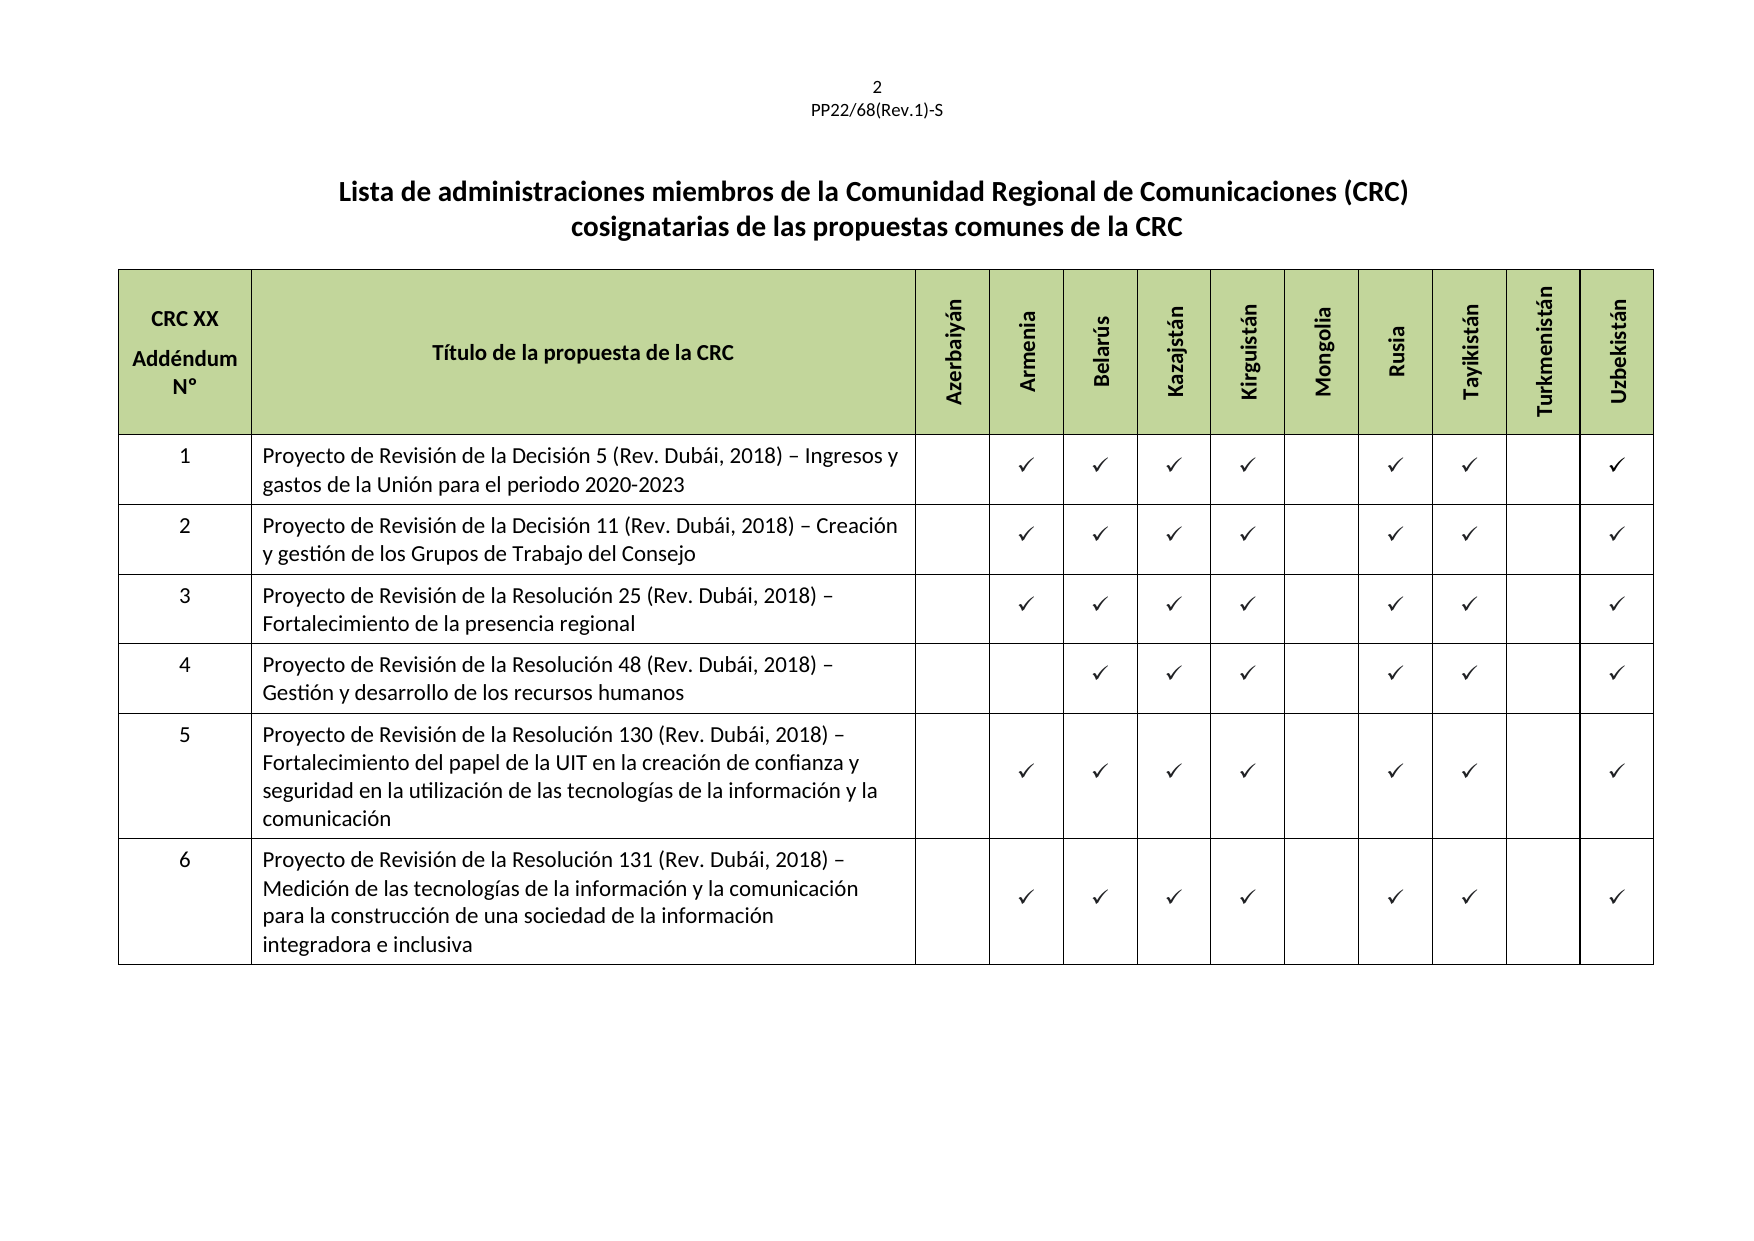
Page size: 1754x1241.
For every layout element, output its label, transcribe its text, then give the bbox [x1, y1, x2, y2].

table_cell [1211, 505, 1284, 573]
table_cell 2 [119, 505, 251, 573]
table_header Título de la propuesta de la CRC [252, 270, 915, 434]
table_cell [1507, 839, 1579, 964]
table_cell [990, 714, 1063, 838]
table_cell [1285, 575, 1358, 643]
table_cell 1 [119, 435, 251, 504]
table_cell [1138, 644, 1210, 713]
table_cell [1507, 505, 1579, 573]
table_cell [1138, 435, 1210, 504]
table_cell Proyecto de Revisión de la Resolución 130 (Rev. Dubái, 2018) ‒ Fortalecimiento del papel de la UIT en la creación de confianza y seguridad en la utilización de las tecnologías de la información y la comunicación [252, 714, 915, 838]
table_cell [1138, 575, 1210, 643]
table_cell [1285, 435, 1358, 504]
table_header Rusia [1359, 270, 1432, 434]
table_header Belarús [1064, 270, 1137, 434]
table_cell [1359, 505, 1432, 573]
table_cell [916, 839, 989, 964]
table_cell [1138, 505, 1210, 573]
table_cell [1433, 505, 1506, 573]
table_cell [1285, 644, 1358, 713]
table_cell [1359, 435, 1432, 504]
table_cell [1211, 714, 1284, 838]
table_cell Proyecto de Revisión de la Resolución 131 (Rev. Dubái, 2018) ‒ Medición de las tecnologías de la información y la comunicación para la construcción de una sociedad de la información integradora e inclusiva [252, 839, 915, 964]
table_header Kirguistán [1211, 270, 1284, 434]
table_cell [1064, 575, 1137, 643]
table_cell [1581, 505, 1653, 573]
table_cell [1507, 575, 1579, 643]
table_cell [1359, 575, 1432, 643]
table_cell [1581, 575, 1653, 643]
table_cell [990, 575, 1063, 643]
table_header Tayikistán [1433, 270, 1506, 434]
table_cell Proyecto de Revisión de la Resolución 48 (Rev. Dubái, 2018) ‒ Gestión y desarrollo de los recursos humanos [252, 644, 915, 713]
table_cell [1211, 575, 1284, 643]
table_cell [916, 644, 989, 713]
table_cell Proyecto de Revisión de la Decisión 11 (Rev. Dubái, 2018) ‒ Creación y gestión de los Grupos de Trabajo del Consejo [252, 505, 915, 573]
table_cell Proyecto de Revisión de la Decisión 5 (Rev. Dubái, 2018) ‒ Ingresos y gastos de la Unión para el periodo 2020-2023 [252, 435, 915, 504]
table_cell [1211, 435, 1284, 504]
table_cell [1433, 575, 1506, 643]
table_cell [1359, 714, 1432, 838]
table_cell [990, 839, 1063, 964]
table_header CRC XX Addéndum Nº [119, 270, 251, 434]
table_cell [990, 644, 1063, 713]
table_header Armenia [990, 270, 1063, 434]
table_cell [1285, 505, 1358, 573]
table_cell [1359, 644, 1432, 713]
table_cell [1064, 505, 1137, 573]
table_cell [990, 435, 1063, 504]
table_cell [1507, 644, 1579, 713]
table_cell 6 [119, 839, 251, 964]
table_cell [1581, 644, 1653, 713]
table_cell [1433, 714, 1506, 838]
table_cell [916, 575, 989, 643]
table_cell [1064, 714, 1137, 838]
table_cell 4 [119, 644, 251, 713]
table_cell [1433, 644, 1506, 713]
table_cell [1581, 839, 1653, 964]
table_header Kazajstán [1138, 270, 1210, 434]
table_cell 3 [119, 575, 251, 643]
table_cell [1211, 839, 1284, 964]
table_cell [990, 505, 1063, 573]
table_cell [1211, 644, 1284, 713]
table_cell [1433, 435, 1506, 504]
table_cell [916, 435, 989, 504]
table_cell [1285, 839, 1358, 964]
table_cell [916, 505, 989, 573]
table_header Mongolia [1285, 270, 1358, 434]
table_header Turkmenistán [1507, 270, 1579, 434]
table_cell [1507, 714, 1579, 838]
table_cell [1064, 644, 1137, 713]
table_cell [1581, 435, 1653, 504]
table_cell [1359, 839, 1432, 964]
table_cell [1433, 839, 1506, 964]
table_cell [1138, 839, 1210, 964]
table_cell [1138, 714, 1210, 838]
table_cell [1285, 714, 1358, 838]
table_cell [916, 714, 989, 838]
table_cell 5 [119, 714, 251, 838]
table_cell Proyecto de Revisión de la Resolución 25 (Rev. Dubái, 2018) ‒ Fortalecimiento de la presencia regional [252, 575, 915, 643]
table_cell [1064, 435, 1137, 504]
title Lista de administraciones miembros de la Comunidad Regional de Comunicaciones (CRC) cosignatarias de las propuestas comunes de la CRC [118, 173, 1636, 244]
table_header Azerbaiyán [916, 270, 989, 434]
table_cell [1507, 435, 1579, 504]
table_cell [1064, 839, 1137, 964]
table_header Uzbekistán [1581, 270, 1653, 434]
table_cell [1581, 714, 1653, 838]
